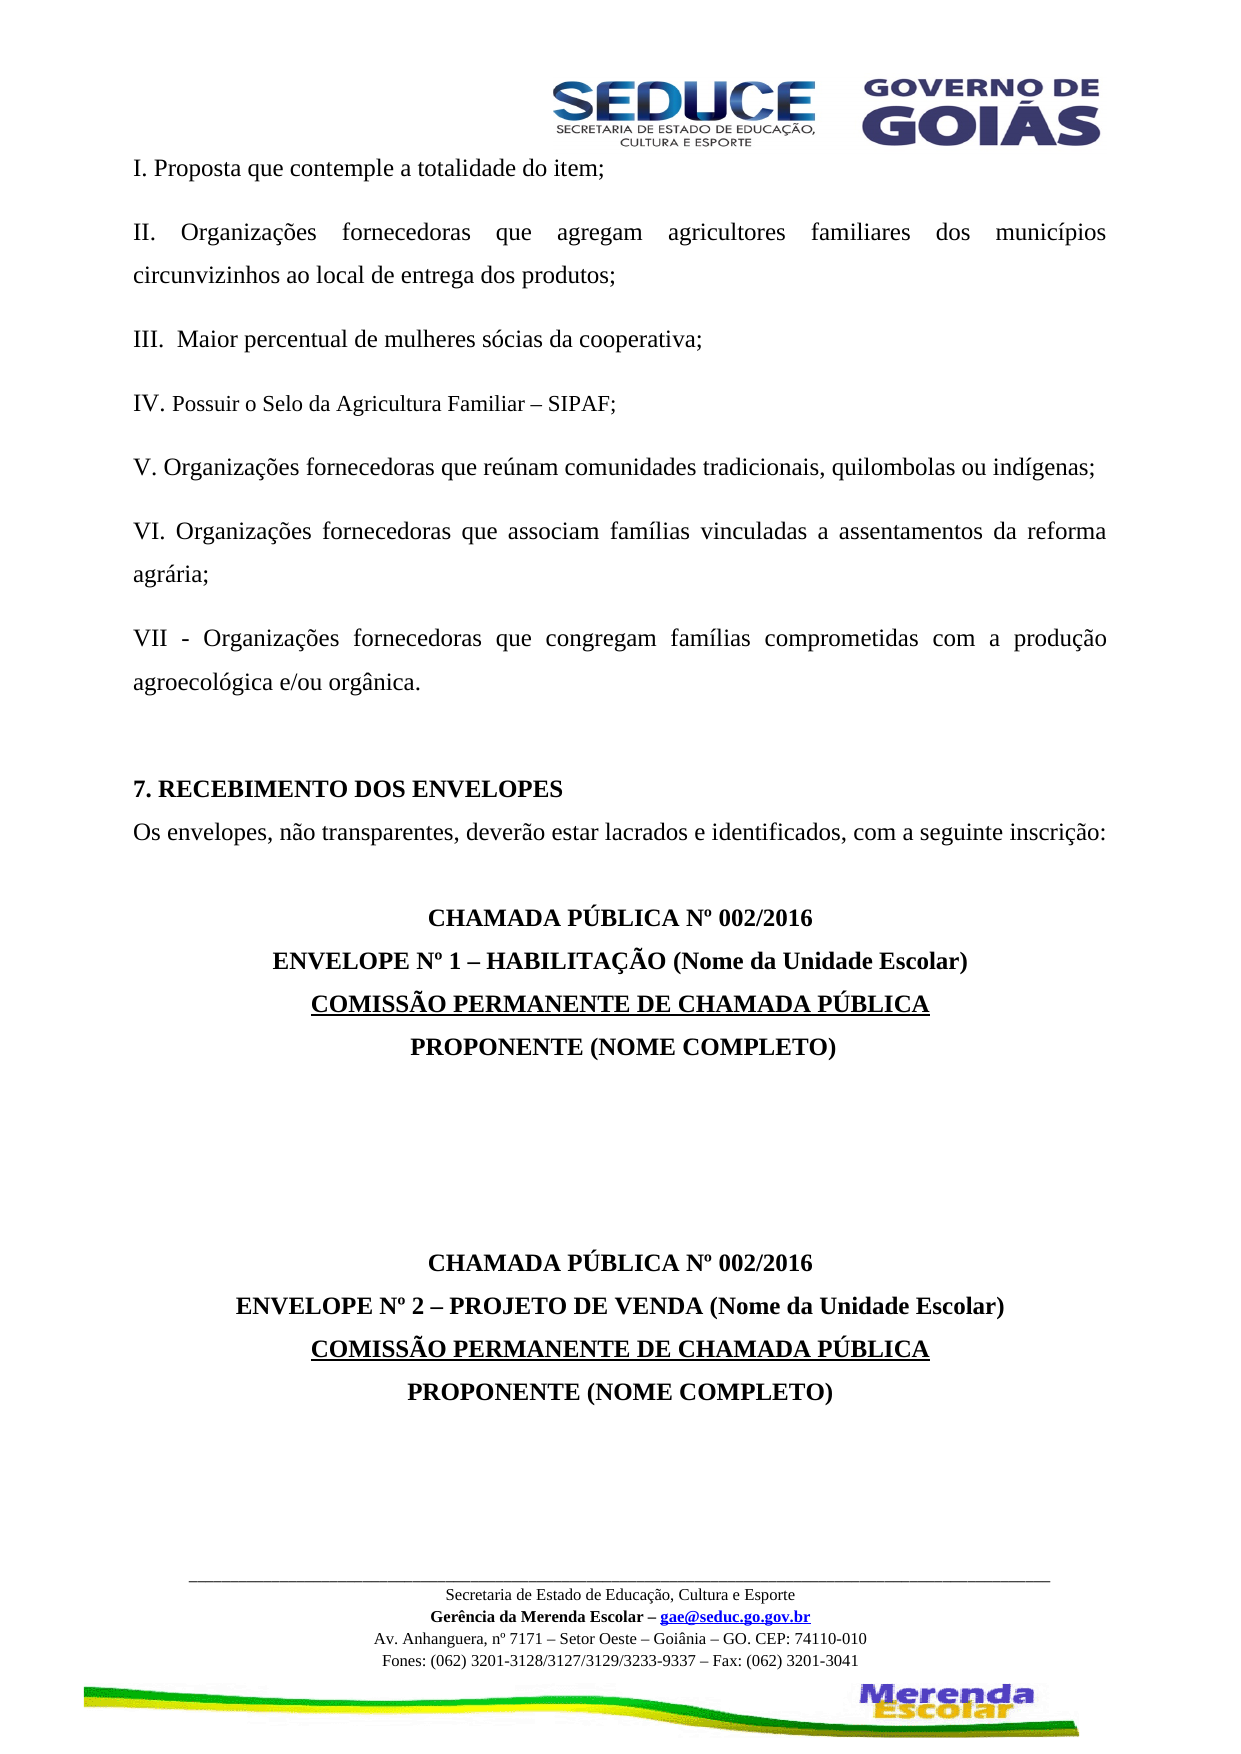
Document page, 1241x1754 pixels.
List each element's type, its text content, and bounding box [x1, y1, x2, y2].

text ENVELOPE Nº 2 – PROJETO DE VENDA (Nome da Unidade Escolar) [133, 1291, 1107, 1320]
text PROPONENTE (NOME COMPLETO) [133, 1377, 1107, 1406]
text 7. RECEBIMENTO DOS ENVELOPES [133, 774, 1107, 802]
text CHAMADA PÚBLICA Nº 002/2016 [133, 1248, 1107, 1277]
text COMISSÃO PERMANENTE DE CHAMADA PÚBLICA [133, 989, 1107, 1018]
text ENVELOPE Nº 1 – HABILITAÇÃO (Nome da Unidade Escolar) [133, 946, 1107, 975]
text Os envelopes, não transparentes, deverão estar lacrados e identificados, com a seguinte inscrição: [133, 817, 1107, 846]
text II. Organizações fornecedoras que agregam agricultores familiares dos municípios circunvizinhos ao local de entrega dos produtos; [133, 217, 1107, 289]
text IV. Possuir o Selo da Agricultura Familiar – SIPAF; [133, 388, 1107, 417]
text COMISSÃO PERMANENTE DE CHAMADA PÚBLICA [133, 1334, 1107, 1363]
text V. Organizações fornecedoras que reúnam comunidades tradicionais, quilombolas ou indígenas; [133, 452, 1107, 481]
text I. Proposta que contemple a totalidade do item; [133, 153, 1107, 182]
text VI. Organizações fornecedoras que associam famílias vinculadas a assentamentos da reforma agrária; [133, 516, 1107, 588]
text CHAMADA PÚBLICA Nº 002/2016 [133, 903, 1107, 932]
text PROPONENTE (NOME COMPLETO) [133, 1032, 1107, 1061]
picture [552, 73, 1108, 154]
text III. Maior percentual de mulheres sócias da cooperativa; [133, 324, 1107, 353]
text VII - Organizações fornecedoras que congregam famílias comprometidas com a produção agroecológica e/ou orgânica. [133, 623, 1107, 695]
